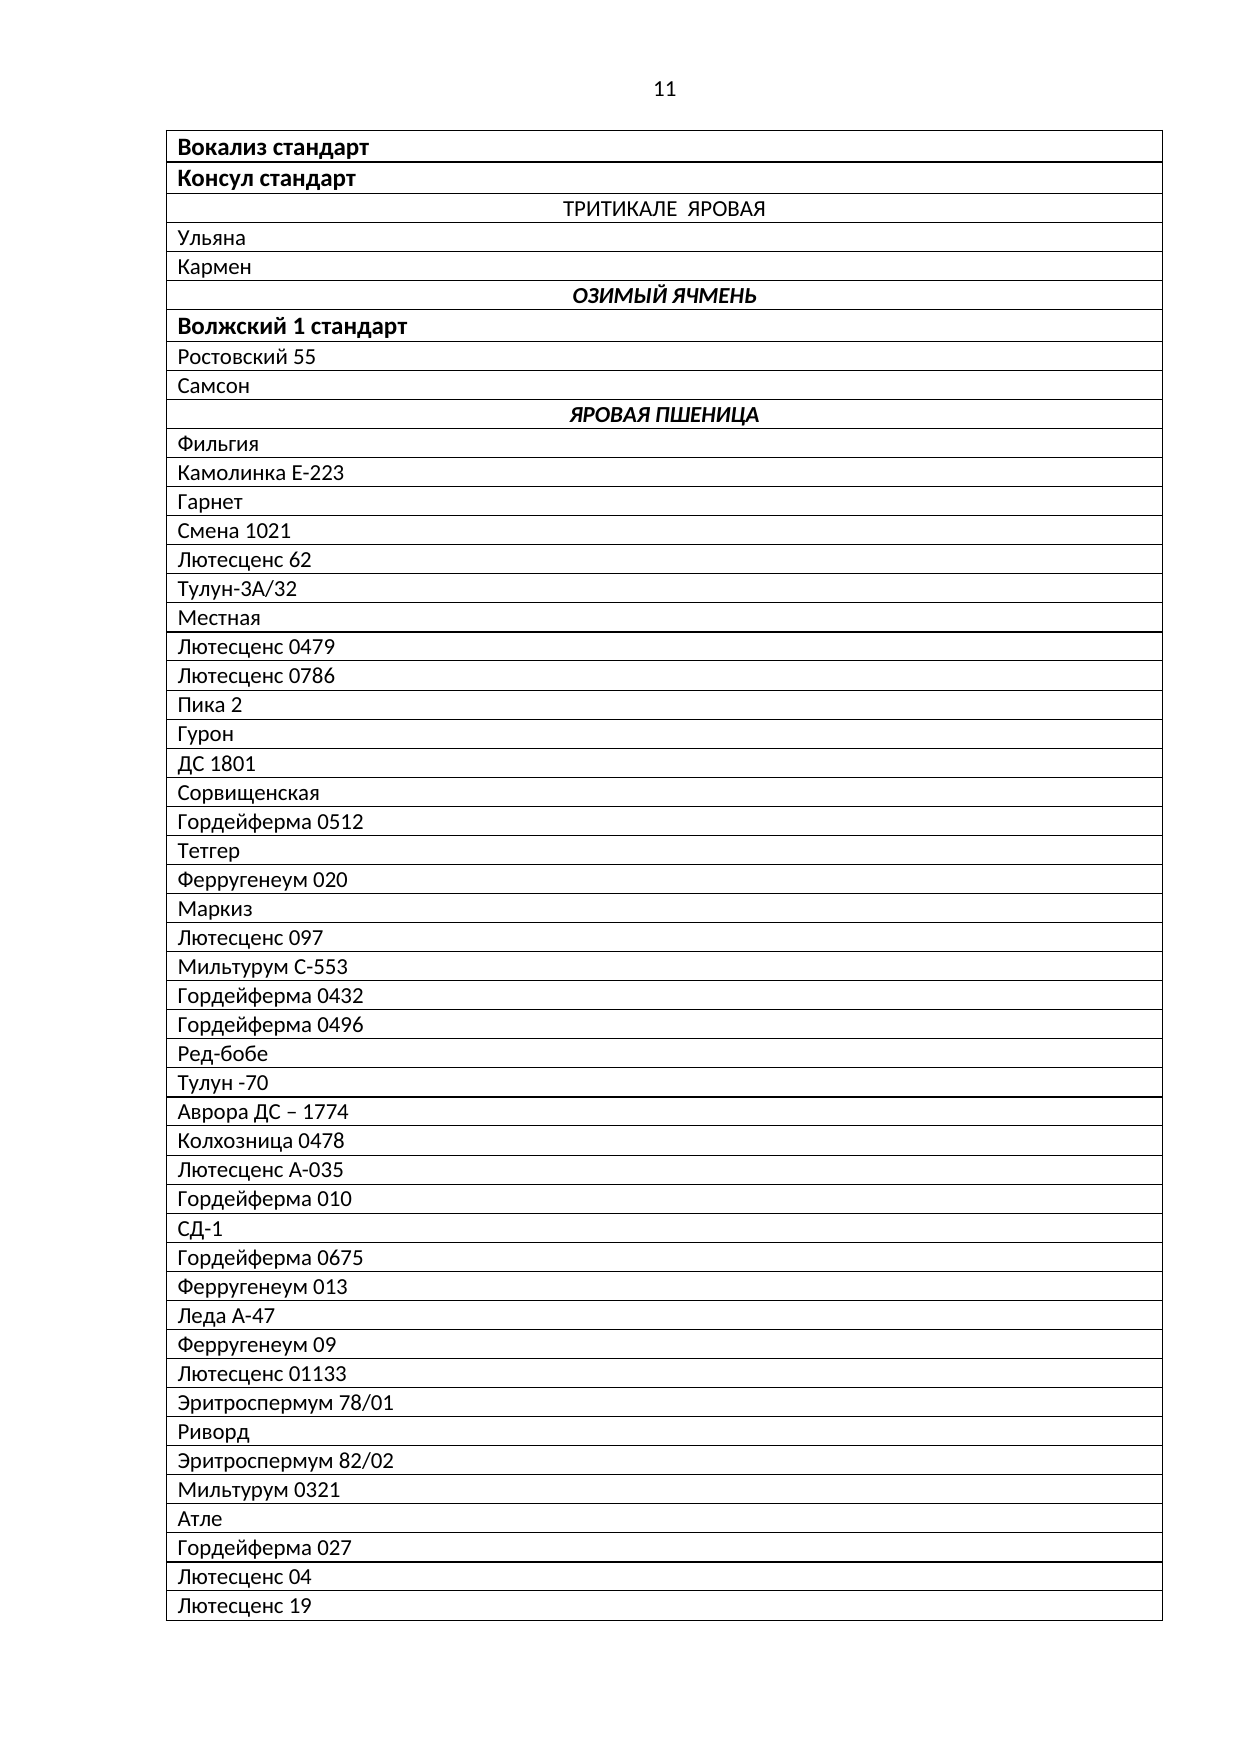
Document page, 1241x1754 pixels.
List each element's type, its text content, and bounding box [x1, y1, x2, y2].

table_cell Вокализ стандарт [167, 131, 1162, 161]
table_cell ТРИТИКАЛЕ ЯРОВАЯ [167, 194, 1162, 222]
table_cell Гордейферма 0496 [167, 1010, 1162, 1038]
table_cell Сорвищенская [167, 778, 1162, 806]
table_cell Камолинка Е-223 [167, 458, 1162, 486]
table_cell Гордейферма 0512 [167, 807, 1162, 835]
table_cell Лютесценс 01133 [167, 1359, 1162, 1387]
table_cell Лютесценс 19 [167, 1591, 1162, 1619]
table_cell Колхозница 0478 [167, 1126, 1162, 1154]
table_cell Лютесценс 0479 [167, 633, 1162, 660]
table_cell Тетгер [167, 836, 1162, 864]
table_cell Гордейферма 0675 [167, 1243, 1162, 1271]
table_cell Гордейферма 027 [167, 1533, 1162, 1561]
table_cell Мильтурум С-553 [167, 952, 1162, 980]
table_cell Эритроспермум 82/02 [167, 1446, 1162, 1474]
table_cell Тулун -70 [167, 1068, 1162, 1096]
table_cell Лютесценс А-035 [167, 1156, 1162, 1183]
table_cell Лютесценс 04 [167, 1563, 1162, 1590]
table_cell Волжский 1 стандарт [167, 310, 1162, 341]
table_cell Ред-бобе [167, 1039, 1162, 1067]
table_cell Тулун-3А/32 [167, 574, 1162, 602]
table_cell Аврора ДС – 1774 [167, 1098, 1162, 1125]
table_cell Гарнет [167, 487, 1162, 515]
table_cell Атле [167, 1504, 1162, 1532]
table_cell Самсон [167, 371, 1162, 399]
table_cell Лютесценс 62 [167, 545, 1162, 573]
table_cell ОЗИМЫЙ ЯЧМЕНЬ [167, 281, 1162, 309]
table_cell Леда А-47 [167, 1301, 1162, 1329]
table_cell Маркиз [167, 894, 1162, 922]
table_cell Ферругенеум 013 [167, 1272, 1162, 1300]
table_cell Смена 1021 [167, 516, 1162, 544]
table_cell ДС 1801 [167, 749, 1162, 777]
table_cell Местная [167, 603, 1162, 631]
table_cell Ферругенеум 020 [167, 865, 1162, 893]
table_cell Эритроспермум 78/01 [167, 1388, 1162, 1416]
table_cell Гурон [167, 720, 1162, 748]
table_cell Ростовский 55 [167, 342, 1162, 370]
table_cell Ульяна [167, 223, 1162, 251]
table_cell Пика 2 [167, 691, 1162, 718]
table_cell Лютесценс 097 [167, 923, 1162, 951]
table_cell ЯРОВАЯ ПШЕНИЦА [167, 400, 1162, 428]
table_cell Лютесценс 0786 [167, 661, 1162, 689]
table_cell Гордейферма 010 [167, 1185, 1162, 1213]
table_cell Фильгия [167, 429, 1162, 457]
table_cell Гордейферма 0432 [167, 981, 1162, 1009]
table_cell Консул стандарт [167, 163, 1162, 193]
table_cell СД-1 [167, 1214, 1162, 1242]
table_cell Ферругенеум 09 [167, 1330, 1162, 1358]
table_cell Мильтурум 0321 [167, 1475, 1162, 1503]
table_cell Кармен [167, 252, 1162, 280]
table_cell Риворд [167, 1417, 1162, 1445]
